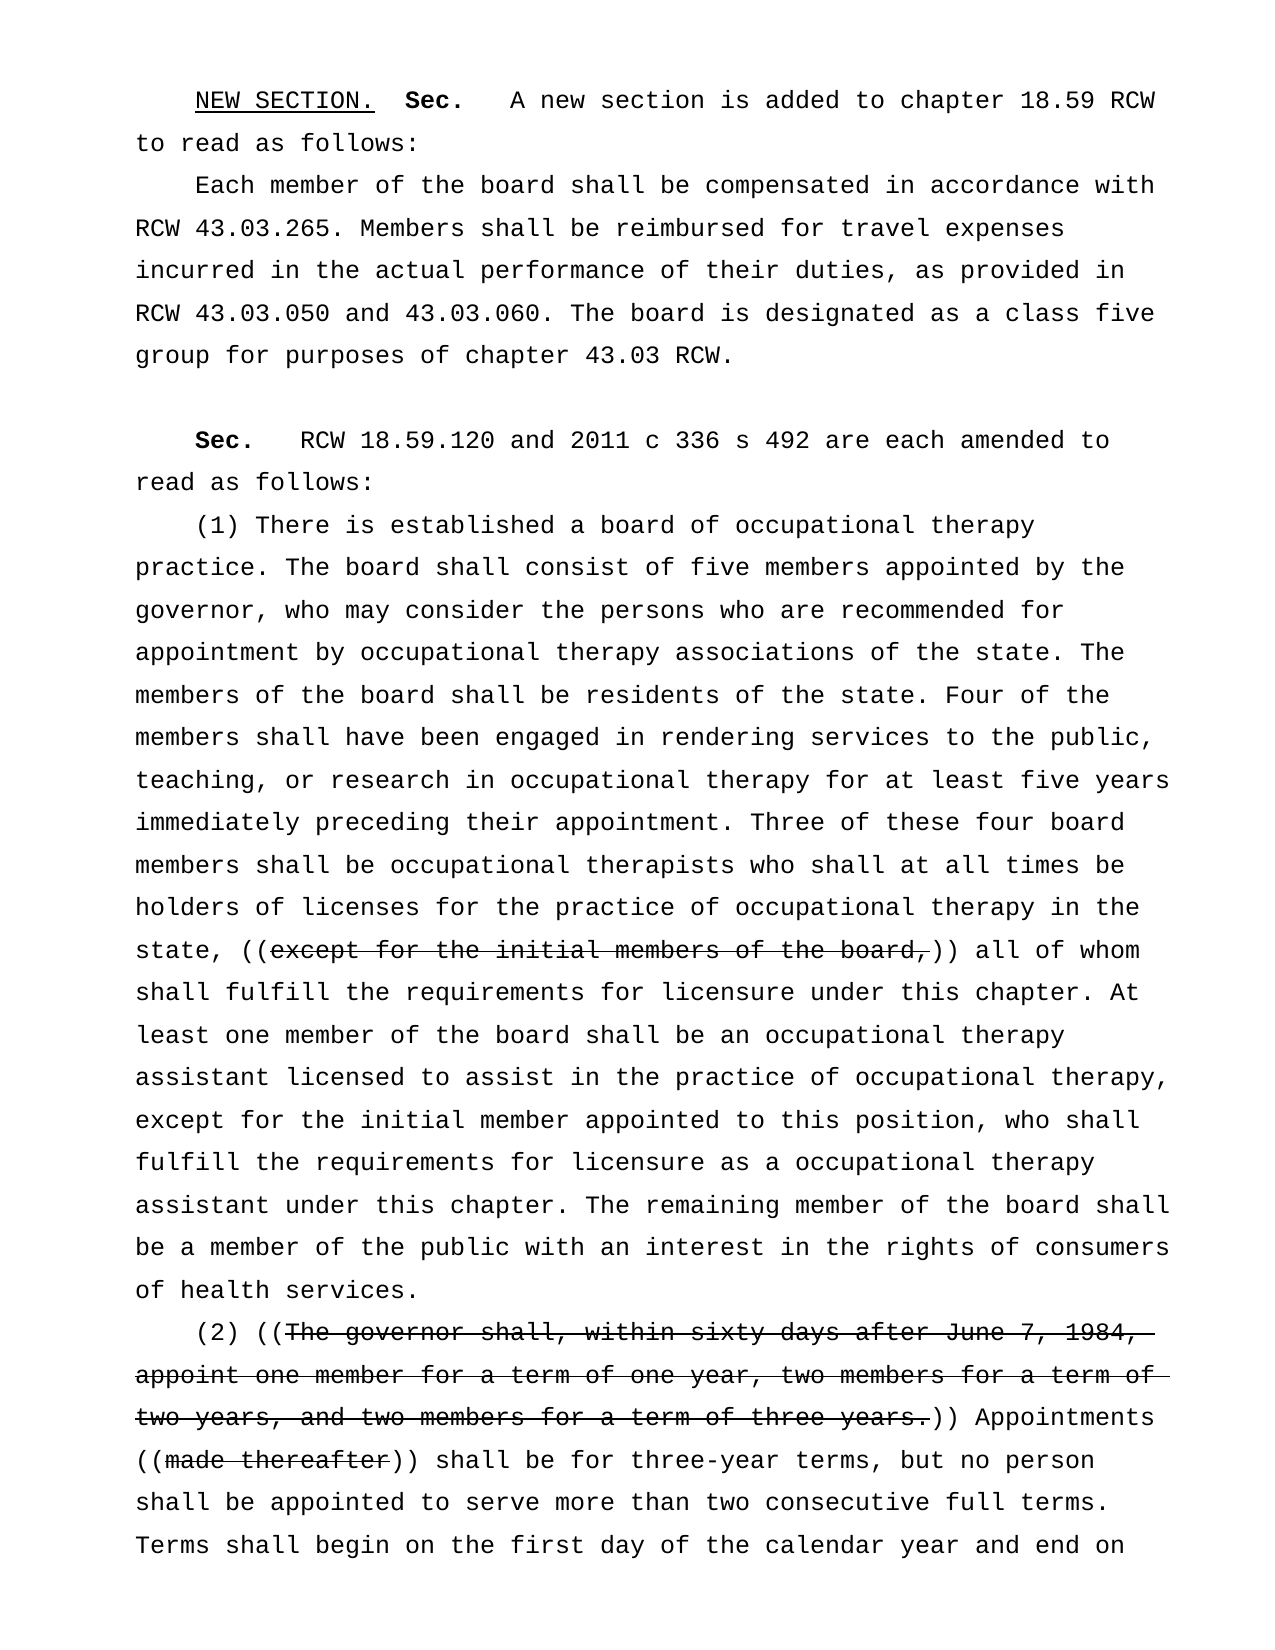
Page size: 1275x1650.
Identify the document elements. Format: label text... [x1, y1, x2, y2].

text (1) There is established a board of occupational therapy practice. The board shall consist of five members appointed by the governor, who may consider the persons who are recommended for appointment by occupational therapy associations of the state. The members of the board shall be residents of the state. Four of the members shall have been engaged in rendering services to the public, teaching, or research in occupational therapy for at least five years immediately preceding their appointment. Three of these four board members shall be occupational therapists who shall at all times be holders of licenses for the practice of occupational therapy in the state, ((except for the initial members of the board,)) all of whom shall fulfill the requirements for licensure under this chapter. At least one member of the board shall be an occupational therapy assistant licensed to assist in the practice of occupational therapy, except for the initial member appointed to this position, who shall fulfill the requirements for licensure as a occupational therapy assistant under this chapter. The remaining member of the board shall be a member of the public with an interest in the rights of consumers of health services. [135, 499, 1170, 1307]
text Sec. RCW 18.59.120 and 2011 c 336 s 492 are each amended to read as follows: [135, 414, 1170, 499]
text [135, 1377, 1170, 1562]
text Each member of the board shall be compensated in accordance with RCW 43.03.265. Members shall be reimbursed for travel expenses incurred in the actual performance of their duties, as provided in RCW 43.03.050 and 43.03.060. The board is designated as a class five group for purposes of chapter 43.03 RCW. [135, 160, 1170, 372]
text NEW SECTION. Sec. A new section is added to chapter 18.59 RCW to read as follows: [135, 75, 1170, 160]
